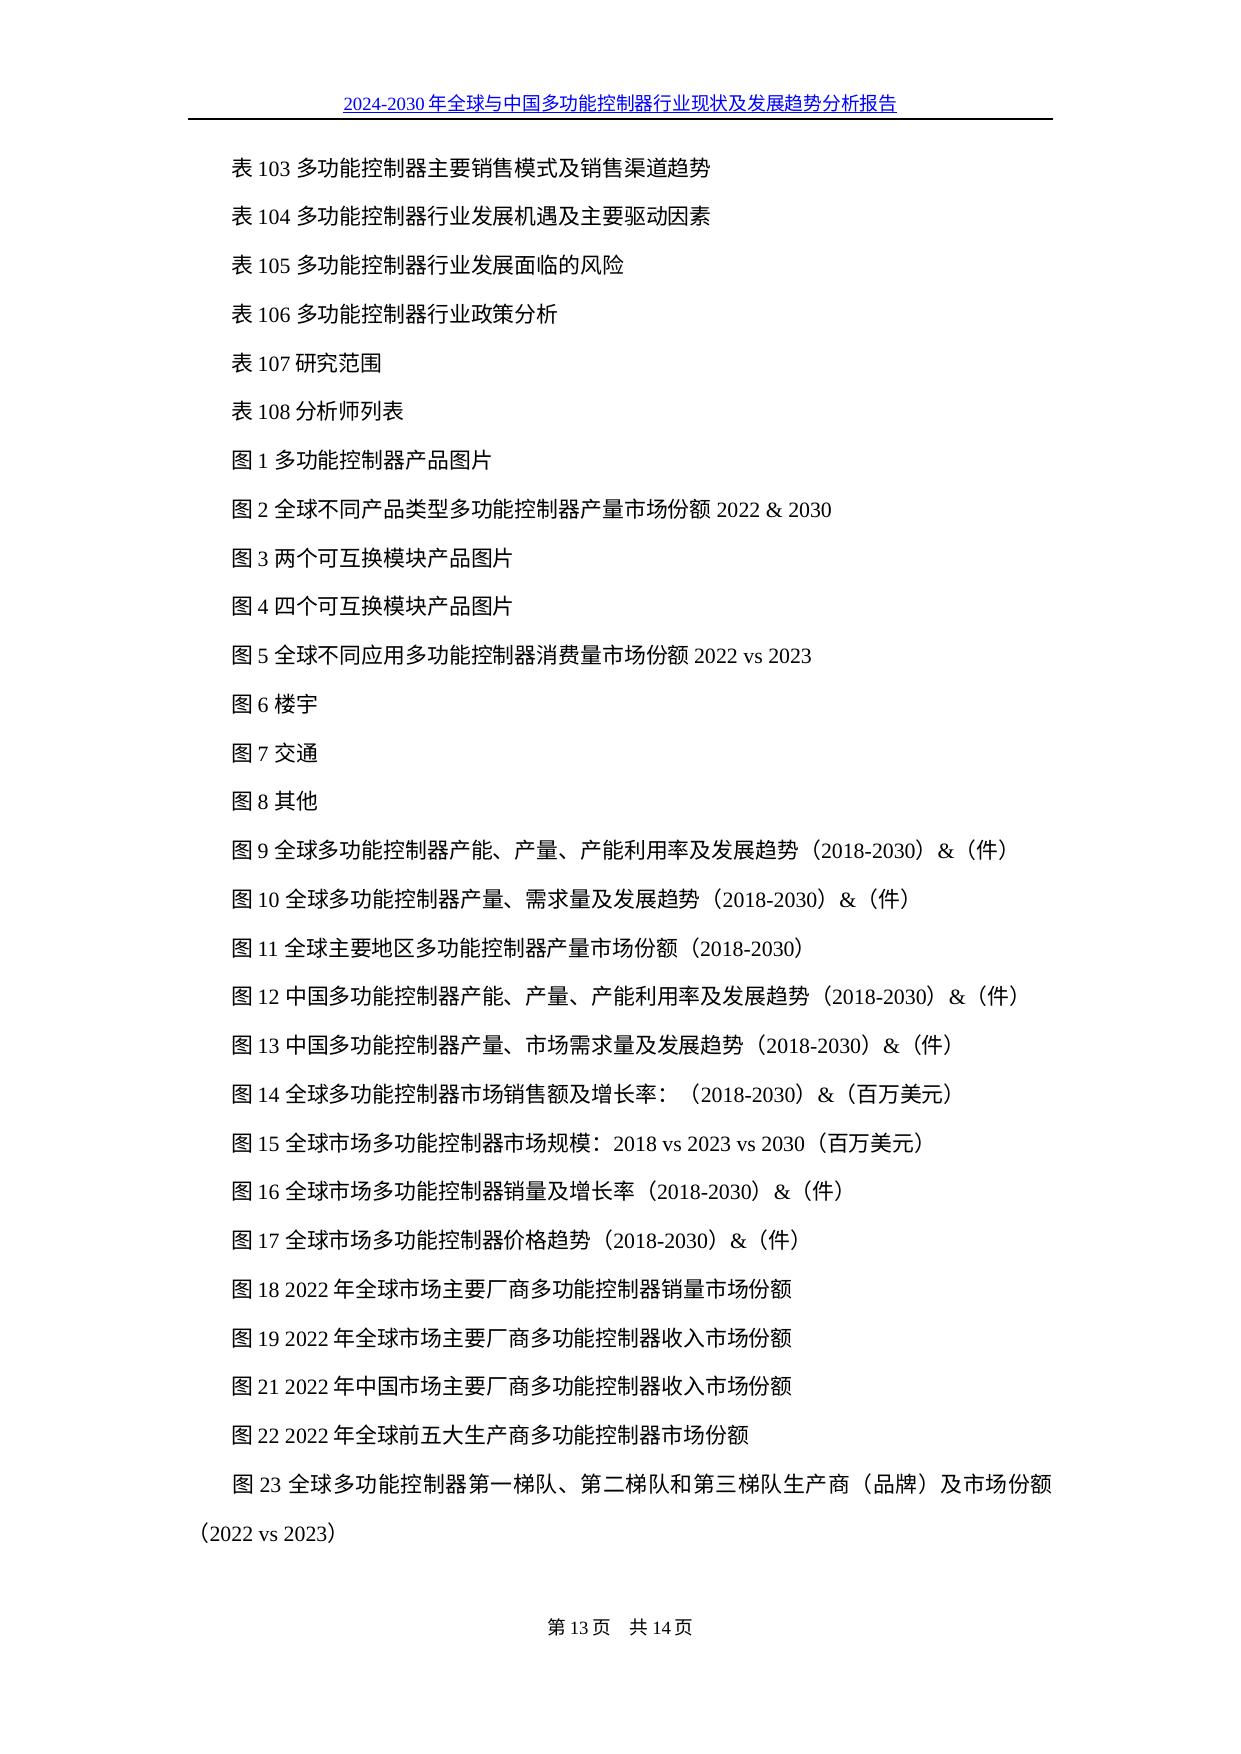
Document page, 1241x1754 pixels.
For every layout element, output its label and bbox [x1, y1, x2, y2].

text [187, 150, 1053, 1548]
